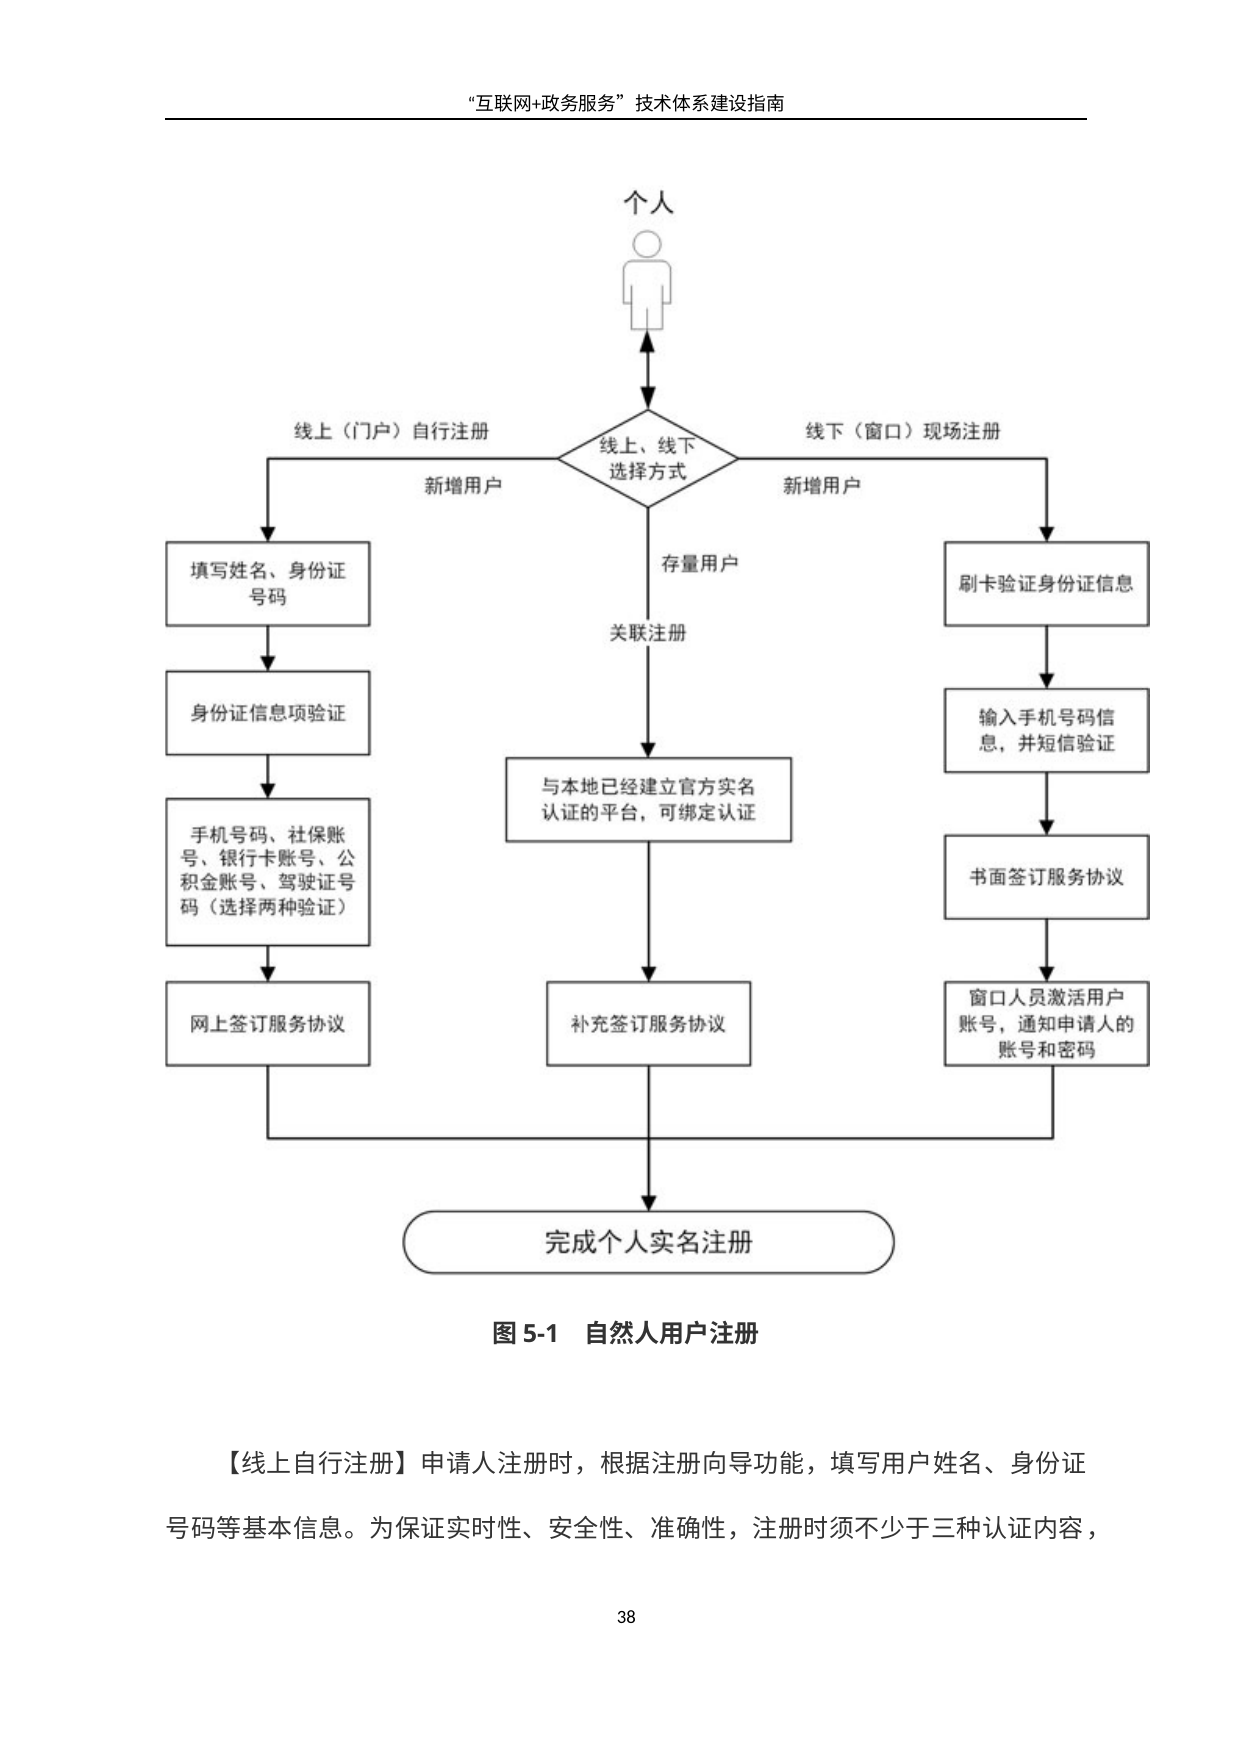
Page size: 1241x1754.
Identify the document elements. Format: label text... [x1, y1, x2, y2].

text 图5-1 自然人用户注册 [165, 1299, 1087, 1364]
picture [165, 162, 1150, 1280]
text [165, 1429, 1087, 1559]
